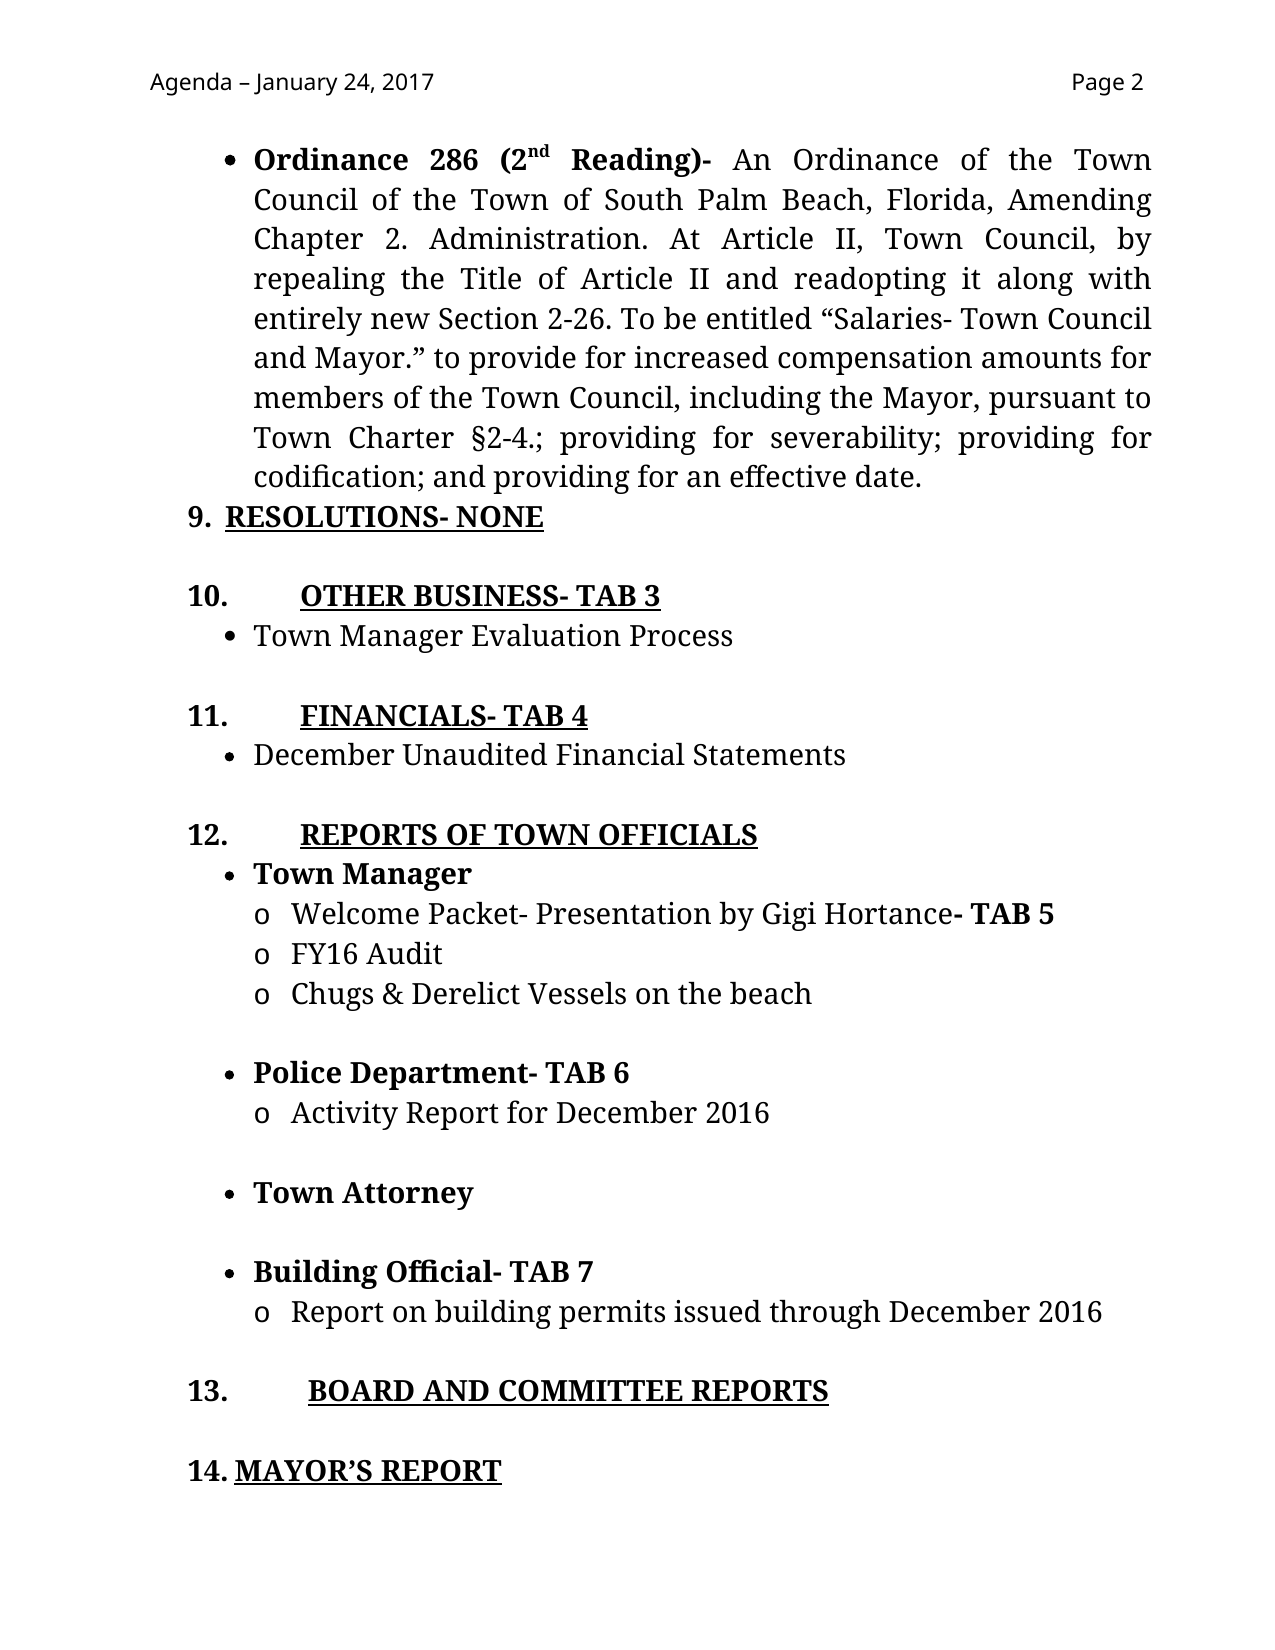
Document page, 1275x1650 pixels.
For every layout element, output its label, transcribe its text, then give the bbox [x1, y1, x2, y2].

list Ordinance 286 (2nd Reading)- An Ordinance of the Town Council of the Town of South Palm Beach, Florida, Amending Chapter 2. Administration. At Article II, Town Council, by repealing the Title of Article II and readopting it along with entirely new Section 2-26. To be entitled “Salaries- Town Council and Mayor.” to provide for increased compensation amounts for members of the Town Council, including the Mayor, pursuant to Town Charter §2-4.; providing for severability; providing for codification; and providing for an effective date. [225, 139, 1153, 496]
list Welcome Packet- Presentation by Gigi Hortance- TAB 5 [253, 893, 1153, 933]
list OTHER BUSINESS- TAB 3 [187, 576, 1155, 615]
list BOARD AND COMMITTEE REPORTS [187, 1371, 1155, 1410]
list FINANCIALS- TAB 4 [187, 695, 1155, 734]
list Activity Report for December 2016 [253, 1092, 1155, 1132]
list December Unaudited Financial Statements [225, 734, 1153, 774]
list Town Attorney [225, 1172, 1155, 1212]
list FY16 Audit [253, 933, 1153, 973]
list REPORTS OF TOWN OFFICIALS [187, 814, 1155, 853]
list RESOLUTIONS- NONE [187, 496, 1155, 536]
list Report on building permits issued through December 2016 [253, 1291, 1155, 1331]
list Building Official- TAB 7 [225, 1251, 1155, 1291]
list Police Department- TAB 6 [225, 1053, 1155, 1092]
list Town Manager [225, 853, 1153, 893]
list Chugs & Derelict Vessels on the beach [253, 973, 1153, 1013]
list MAYOR’S REPORT [187, 1450, 1155, 1489]
list Town Manager Evaluation Process [225, 615, 1155, 655]
